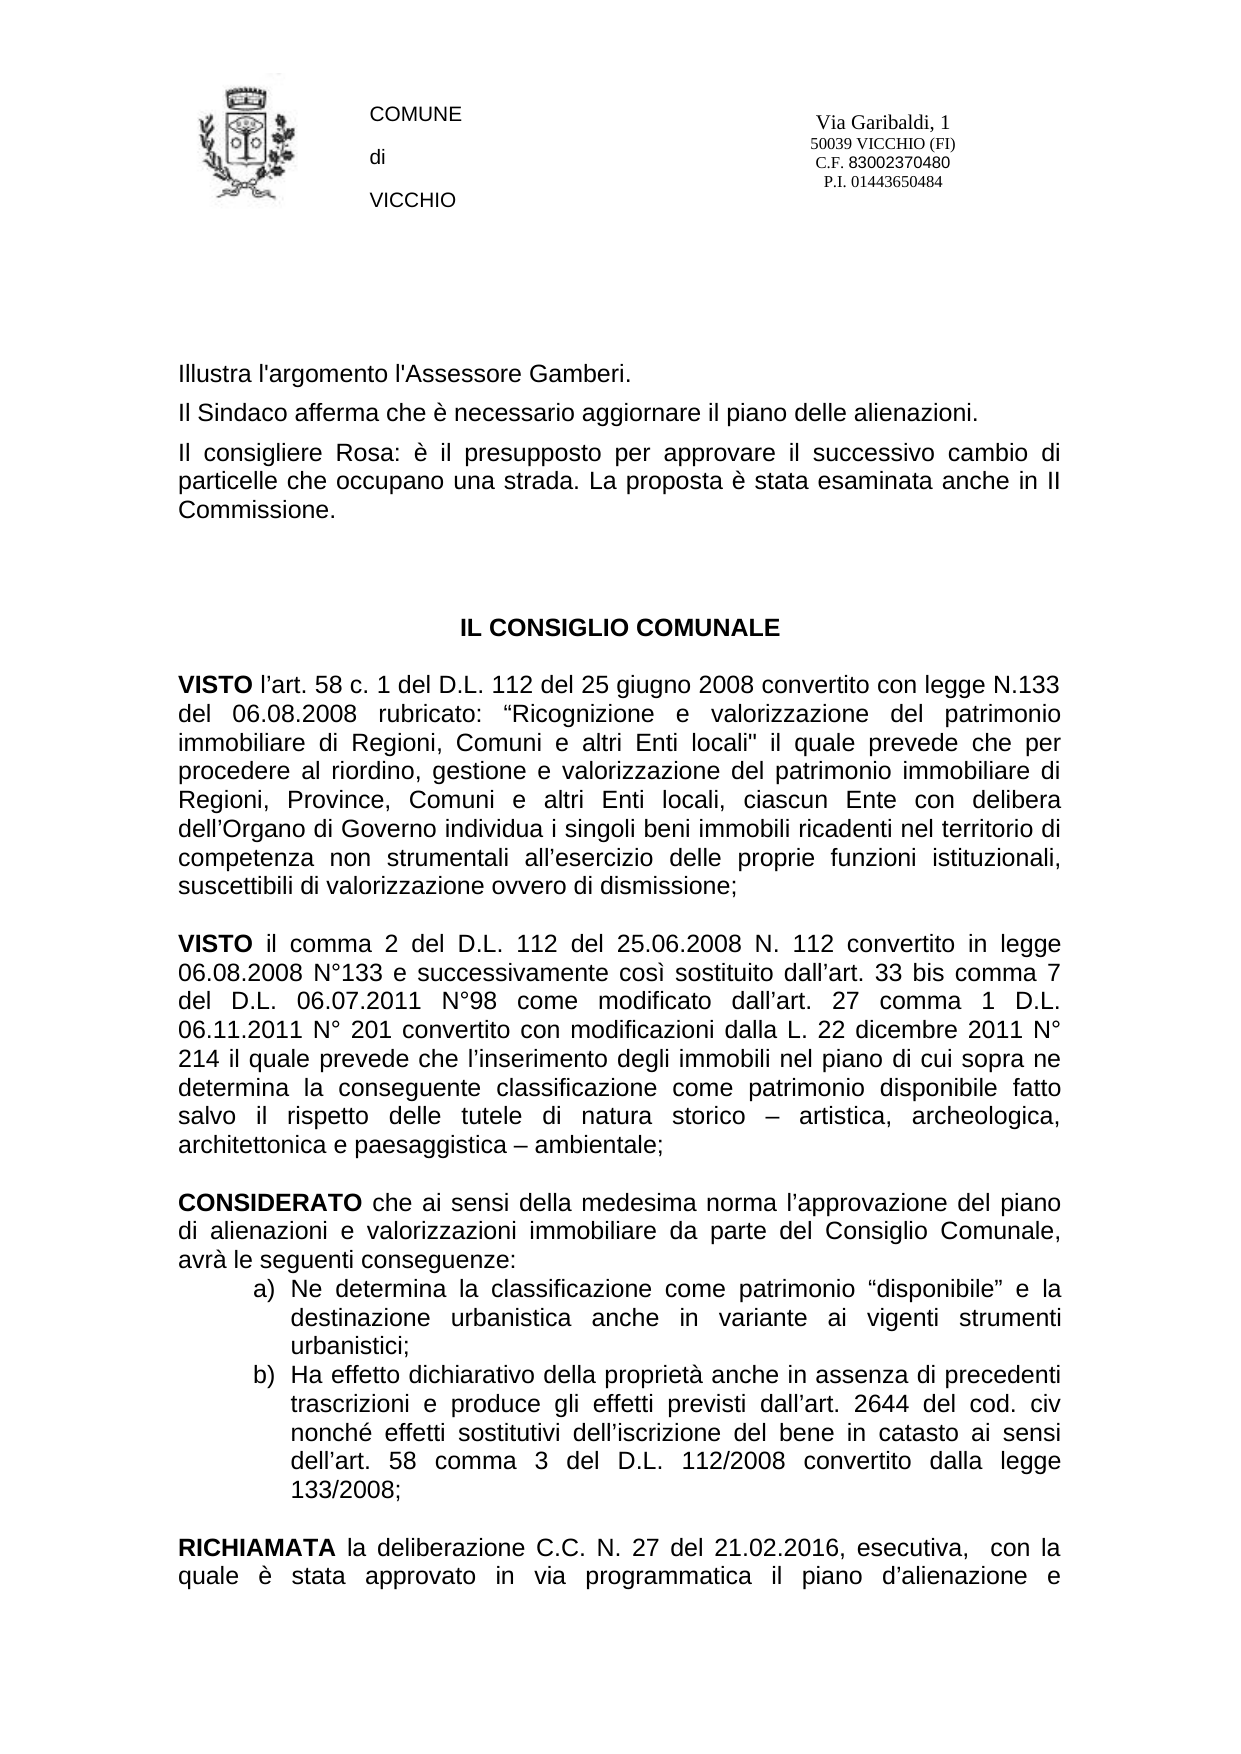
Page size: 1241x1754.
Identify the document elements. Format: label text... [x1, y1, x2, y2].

picture [185, 73, 312, 227]
list Ha effetto dichiarativo della proprietà anche in assenza di precedenti trascrizioni e produce gli effetti previsti dall’art. 2644 del cod. civ nonché effetti sostitutivi dell’iscrizione del bene in catasto ai sensi dell’art. 58 comma 3 del D.L. 112/2008 convertito dalla legge 133/2008; [253, 1360, 1062, 1504]
text CONSIDERATO che ai sensi della medesima norma l’approvazione del piano di alienazioni e valorizzazioni immobiliare da parte del Consiglio Comunale, avrà le seguenti conseguenze: [178, 1187, 1062, 1274]
text VISTO l’art. 58 c. 1 del D.L. 112 del 25 giugno 2008 convertito con legge N.133 del 06.08.2008 rubricato: “Ricognizione e valorizzazione del patrimonio immobiliare di Regioni, Comuni e altri Enti locali" il quale prevede che per procedere al riordino, gestione e valorizzazione del patrimonio immobiliare di Regioni, Province, Comuni e altri Enti locali, ciascun Ente con delibera dell’Organo di Governo individua i singoli beni immobili ricadenti nel territorio di competenza non strumentali all’esercizio delle proprie funzioni istituzionali, suscettibili di valorizzazione ovvero di dismissione; [178, 670, 1062, 900]
text Illustra l'argomento l'Assessore Gamberi. [178, 359, 1062, 388]
list Ne determina la classificazione come patrimonio “disponibile” e la destinazione urbanistica anche in variante ai vigenti strumenti urbanistici; [253, 1274, 1062, 1360]
text IL CONSIGLIO COMUNALE [178, 612, 1062, 641]
text Il consigliere Rosa: è il presupposto per approvare il successivo cambio di particelle che occupano una strada. La proposta è stata esaminata anche in II Commissione. [178, 437, 1062, 524]
text Il Sindaco afferma che è necessario aggiornare il piano delle alienazioni. [178, 398, 1062, 427]
text VISTO il comma 2 del D.L. 112 del 25.06.2008 N. 112 convertito in legge 06.08.2008 N°133 e successivamente così sostituito dall’art. 33 bis comma 7 del D.L. 06.07.2011 N°98 come modificato dall’art. 27 comma 1 D.L. 06.11.2011 N° 201 convertito con modificazioni dalla L. 22 dicembre 2011 N° 214 il quale prevede che l’inserimento degli immobili nel piano di cui sopra ne determina la conseguente classificazione come patrimonio disponibile fatto salvo il rispetto delle tutele di natura storico – artistica, archeologica, architettonica e paesaggistica – ambientale; [178, 929, 1062, 1159]
